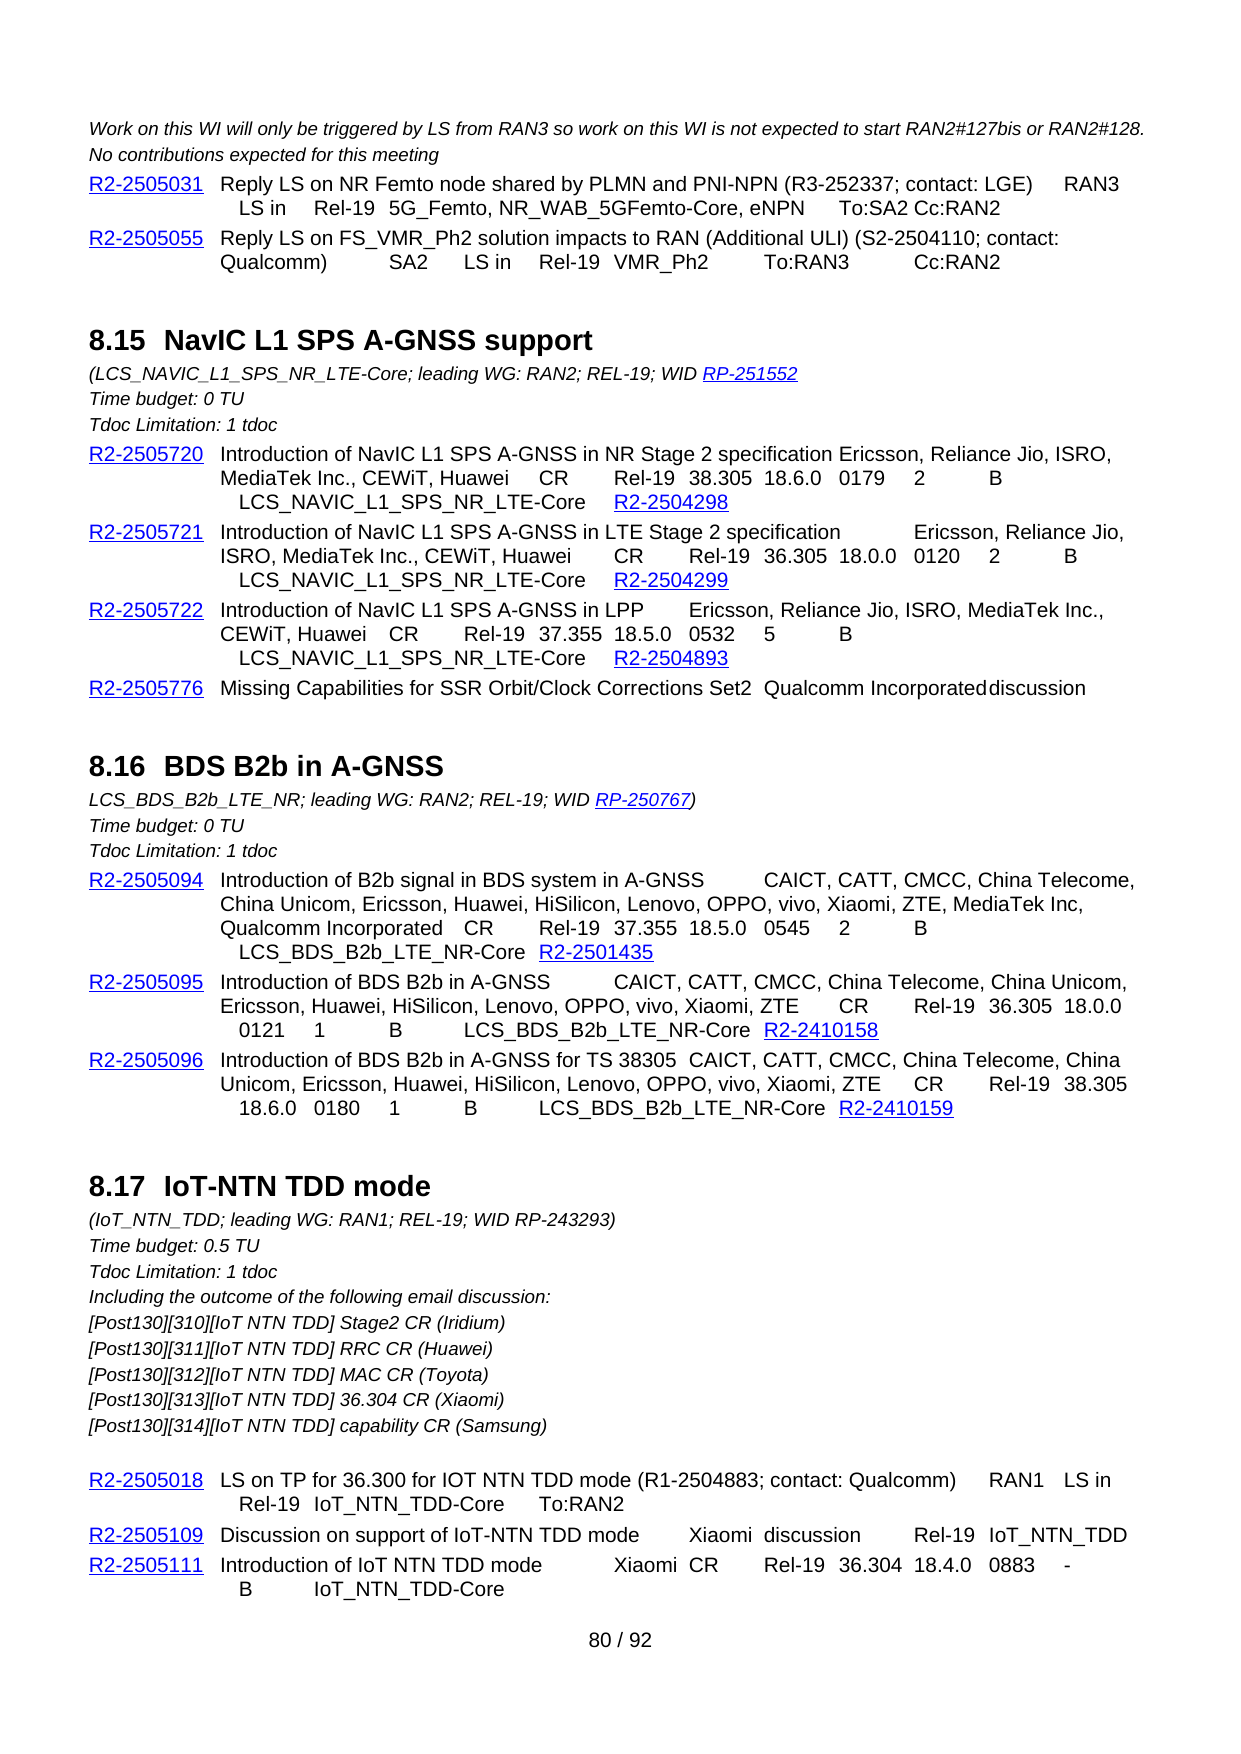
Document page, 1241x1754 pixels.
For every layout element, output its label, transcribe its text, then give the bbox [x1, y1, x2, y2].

text (IoT_NTN_TDD; leading WG: RAN1; REL-19; WID RP-243293) [89, 1209, 1152, 1231]
title R2-2505031 Reply LS on NR Femto node shared by PLMN and PNI-NPN (R3-252337; contact: LGE) RAN3 LS in Rel-19 5G_Femto, NR_WAB_5GFemto-Core, eNPN To:SA2 Cc:RAN2 [89, 172, 1152, 219]
title R2-2505720 Introduction of NavIC L1 SPS A-GNSS in NR Stage 2 specification Ericsson, Reliance Jio, ISRO, MediaTek Inc., CEWiT, Huawei CR Rel-19 38.305 18.6.0 0179 2 B LCS_NAVIC_L1_SPS_NR_LTE-Core R2-2504298 [89, 442, 1152, 514]
title R2-2505018 LS on TP for 36.300 for IOT NTN TDD mode (R1-2504883; contact: Qualcomm) RAN1 LS in Rel-19 IoT_NTN_TDD-Core To:RAN2 [89, 1468, 1152, 1516]
text [Post130][314][IoT NTN TDD] capability CR (Samsung) [89, 1415, 1152, 1436]
title R2-2505722 Introduction of NavIC L1 SPS A-GNSS in LPP Ericsson, Reliance Jio, ISRO, MediaTek Inc., CEWiT, Huawei CR Rel-19 37.355 18.5.0 0532 5 B LCS_NAVIC_L1_SPS_NR_LTE-Core R2-2504893 [89, 598, 1152, 670]
text LCS_BDS_B2b_LTE_NR; leading WG: RAN2; REL-19; WID RP-250767) [89, 789, 1152, 810]
text Tdoc Limitation: 1 tdoc [89, 1260, 1152, 1282]
text Including the outcome of the following email discussion: [89, 1286, 1152, 1308]
text Time budget: 0.5 TU [89, 1235, 1152, 1256]
title R2-2505095 Introduction of BDS B2b in A-GNSS CAICT, CATT, CMCC, China Telecome, China Unicom, Ericsson, Huawei, HiSilicon, Lenovo, OPPO, vivo, Xiaomi, ZTE CR Rel-19 36.305 18.0.0 0121 1 B LCS_BDS_B2b_LTE_NR-Core R2-2410158 [89, 970, 1152, 1042]
title R2-2505096 Introduction of BDS B2b in A-GNSS for TS 38305 CAICT, CATT, CMCC, China Telecome, China Unicom, Ericsson, Huawei, HiSilicon, Lenovo, OPPO, vivo, Xiaomi, ZTE CR Rel-19 38.305 18.6.0 0180 1 B LCS_BDS_B2b_LTE_NR-Core R2-2410159 [89, 1048, 1152, 1120]
text (LCS_NAVIC_L1_SPS_NR_LTE-Core; leading WG: RAN2; REL-19; WID RP-251552 [89, 362, 1152, 384]
text Time budget: 0 TU [89, 388, 1152, 410]
title R2-2505111 Introduction of IoT NTN TDD mode Xiaomi CR Rel-19 36.304 18.4.0 0883 - B IoT_NTN_TDD-Core [89, 1553, 1152, 1601]
text Time budget: 0 TU [89, 814, 1152, 836]
subtitle 8.16 BDS B2b in A-GNSS [89, 749, 1152, 783]
text No contributions expected for this meeting [89, 144, 1152, 165]
text Tdoc Limitation: 1 tdoc [89, 414, 1152, 436]
title R2-2505776 Missing Capabilities for SSR Orbit/Clock Corrections Set2 Qualcomm Incorporated discussion [89, 676, 1152, 700]
text [Post130][313][IoT NTN TDD] 36.304 CR (Xiaomi) [89, 1389, 1152, 1411]
text [Post130][310][IoT NTN TDD] Stage2 CR (Iridium) [89, 1312, 1152, 1333]
text [Post130][312][IoT NTN TDD] MAC CR (Toyota) [89, 1363, 1152, 1385]
subtitle 8.15 NavIC L1 SPS A-GNSS support [89, 323, 1152, 356]
title R2-2505055 Reply LS on FS_VMR_Ph2 solution impacts to RAN (Additional ULI) (S2-2504110; contact: Qualcomm) SA2 LS in Rel-19 VMR_Ph2 To:RAN3 Cc:RAN2 [89, 226, 1152, 274]
text [Post130][311][IoT NTN TDD] RRC CR (Huawei) [89, 1338, 1152, 1359]
title R2-2505721 Introduction of NavIC L1 SPS A-GNSS in LTE Stage 2 specification Ericsson, Reliance Jio, ISRO, MediaTek Inc., CEWiT, Huawei CR Rel-19 36.305 18.0.0 0120 2 B LCS_NAVIC_L1_SPS_NR_LTE-Core R2-2504299 [89, 520, 1152, 592]
text Tdoc Limitation: 1 tdoc [89, 840, 1152, 862]
title R2-2505109 Discussion on support of IoT-NTN TDD mode Xiaomi discussion Rel-19 IoT_NTN_TDD [89, 1522, 1152, 1546]
text Work on this WI will only be triggered by LS from RAN3 so work on this WI is not expected to start RAN2#127bis or RAN2#128. [89, 118, 1152, 140]
title R2-2505094 Introduction of B2b signal in BDS system in A-GNSS CAICT, CATT, CMCC, China Telecome, China Unicom, Ericsson, Huawei, HiSilicon, Lenovo, OPPO, vivo, Xiaomi, ZTE, MediaTek Inc, Qualcomm Incorporated CR Rel-19 37.355 18.5.0 0545 2 B LCS_BDS_B2b_LTE_NR-Core R2-2501435 [89, 868, 1152, 964]
subtitle 8.17 IoT-NTN TDD mode [89, 1169, 1152, 1203]
